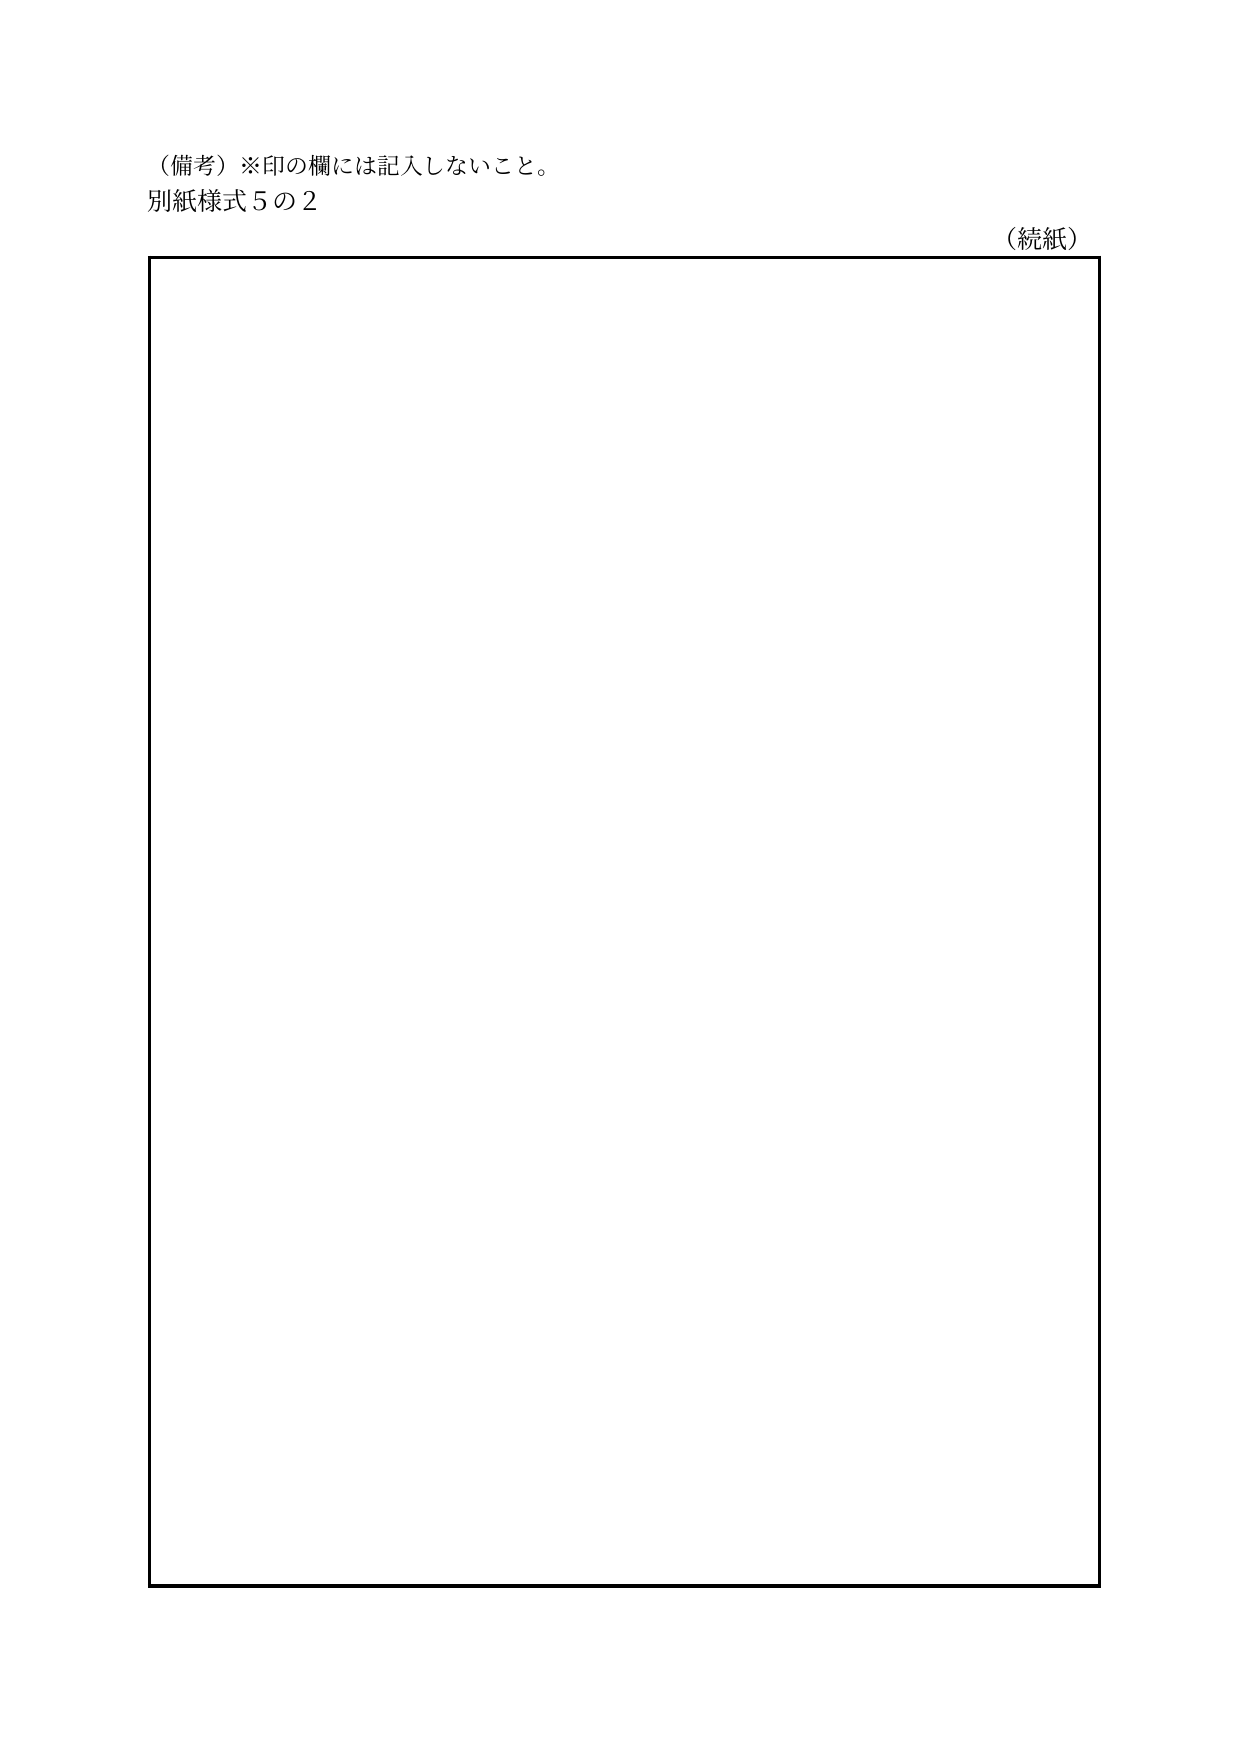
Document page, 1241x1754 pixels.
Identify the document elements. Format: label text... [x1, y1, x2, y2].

text （備考）※印の欄には記入しないこと。 [148, 148, 1092, 181]
text （続紙） [148, 218, 1092, 256]
text 別紙様式５の２ [148, 181, 1092, 218]
table_header [151, 259, 1098, 1584]
